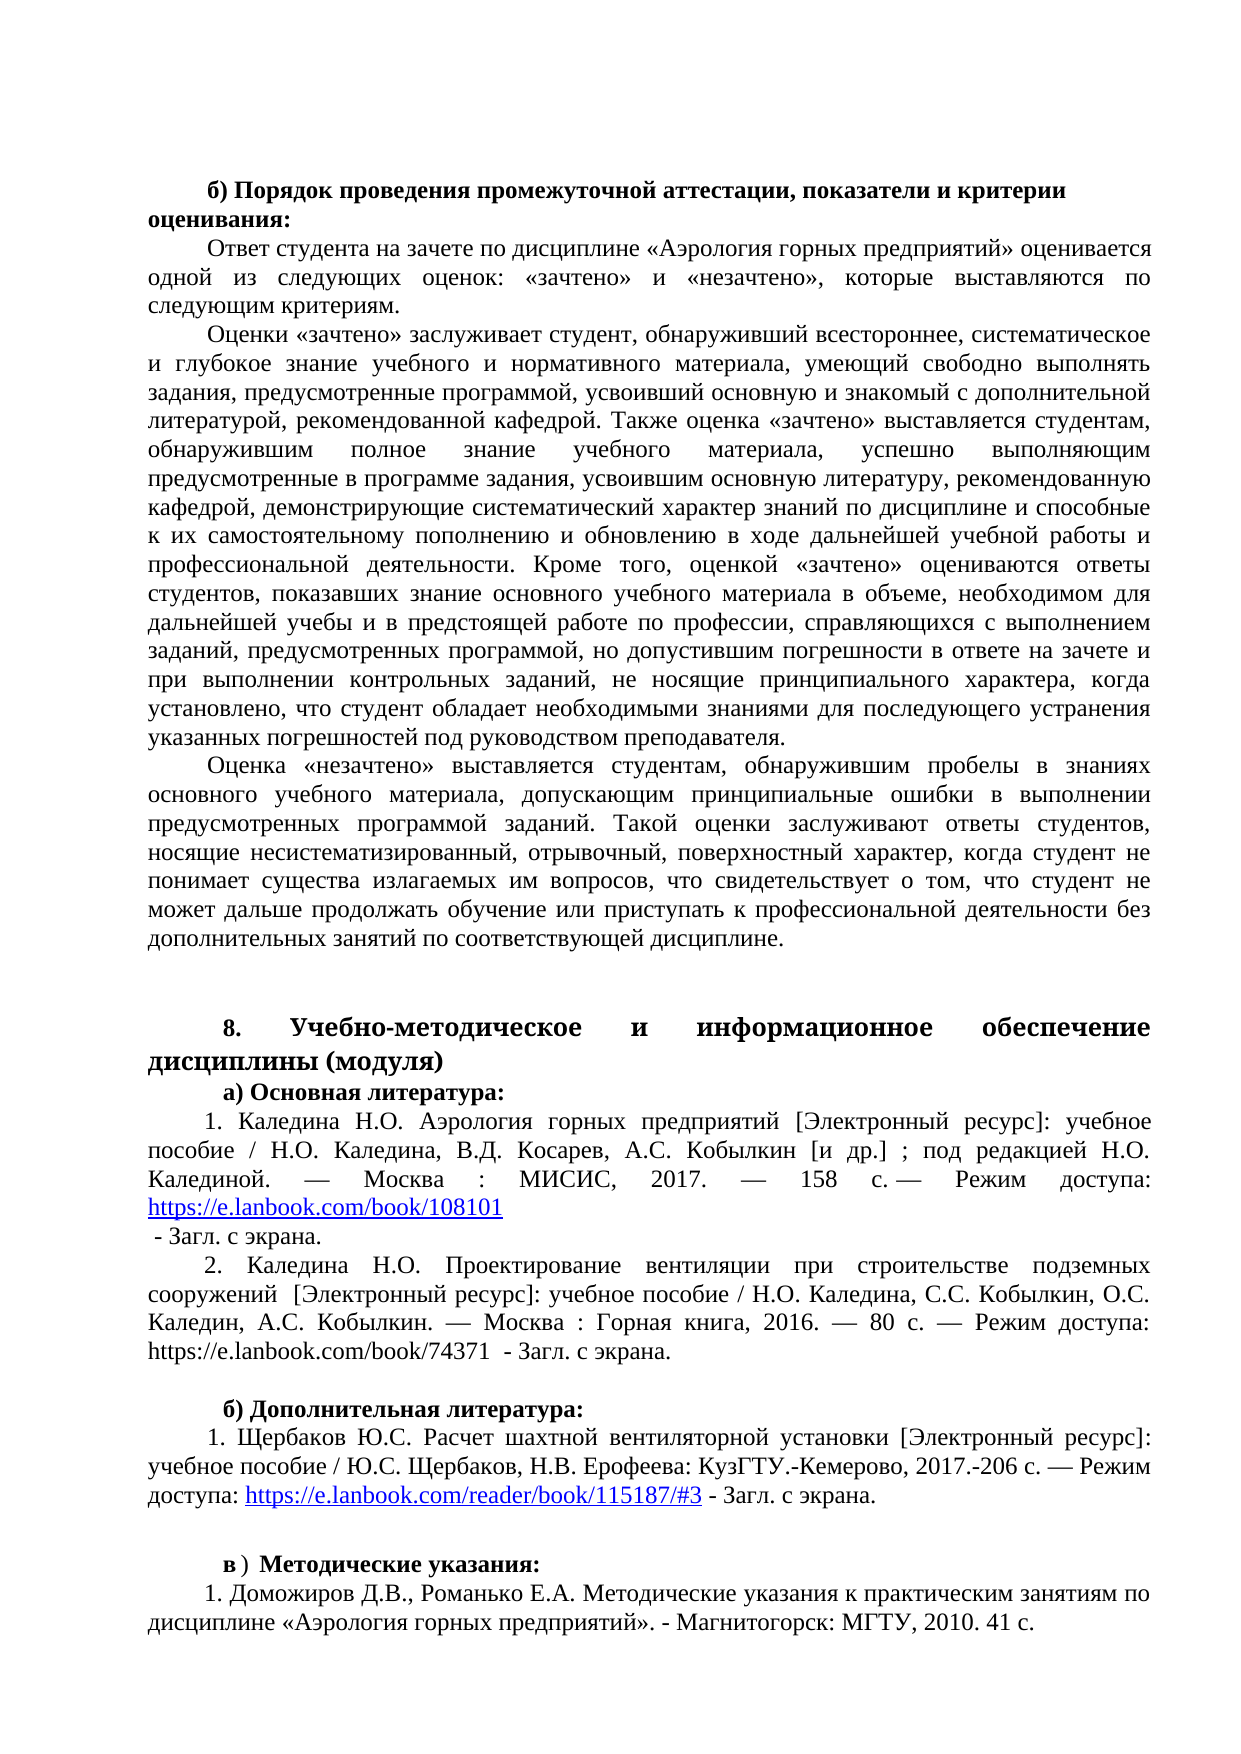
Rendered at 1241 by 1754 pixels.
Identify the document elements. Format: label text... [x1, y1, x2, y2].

text б) Дополнительная литература: [148, 1394, 1152, 1422]
text - Загл. с экрана. [148, 1221, 1152, 1250]
text а) Основная литература: [148, 1077, 1152, 1106]
text 2. Каледина Н.О. Проектирование вентиляции при строительстве подземных сооружений [Электронный ресурс]: учебное пособие / Н.О. Каледина, С.С. Кобылкин, О.С. Каледин, А.С. Кобылкин. — Москва : Горная книга, 2016. — 80 с. — Режим доступа: https://e.lanbook.com/book/74371 - Загл. с экрана. [148, 1250, 1152, 1365]
text б) Порядок проведения промежуточной аттестации, показатели и критерии оценивания: [148, 176, 1152, 233]
text Оценки «зачтено» заслуживает студент, обнаруживший всестороннее, систематическое и глубокое знание учебного и нормативного материала, умеющий свободно выполнять задания, предусмотренные программой, усвоивший основную и знакомый с дополнительной литературой, рекомендованной кафедрой. Также оценка «зачтено» выставляется студентам, обнаружившим полное знание учебного материала, успешно выполняющим предусмотренные в программе задания, усвоившим основную литературу, рекомендованную кафедрой, демонстрирующие систематический характер знаний по дисциплине и способные к их самостоятельному пополнению и обновлению в ходе дальнейшей учебной работы и профессиональной деятельности. Кроме того, оценкой «зачтено» оцениваются ответы студентов, показавших знание основного учебного материала в объеме, необходимом для дальнейшей учебы и в предстоящей работе по профессии, справляющихся с выполнением заданий, предусмотренных программой, но допустившим погрешности в ответе на зачете и при выполнении контрольных заданий, не носящие принципиального характера, когда установлено, что студент обладает необходимыми знаниями для последующего устранения указанных погрешностей под руководством преподавателя. [148, 319, 1152, 751]
text 1. Щербаков Ю.С. Расчет шахтной вентиляторной установки [Электронный ресурс]: учебное пособие / Ю.С. Щербаков, Н.В. Ерофеева: КузГТУ.-Кемерово, 2017.-206 с. — Режим доступа: https://e.lanbook.com/reader/book/115187/#3 - Загл. с экрана. [148, 1422, 1152, 1509]
text 8. Учебно-методическое и информационное обеспечение дисциплины (модуля) [148, 1009, 1152, 1077]
text Оценка «незачтено» выставляется студентам, обнаружившим пробелы в знаниях основного учебного материала, допускающим принципиальные ошибки в выполнении предусмотренных программой заданий. Такой оценки заслуживают ответы студентов, носящие несистематизированный, отрывочный, поверхностный характер, когда студент не понимает существа излагаемых им вопросов, что свидетельствует о том, что студент не может дальше продолжать обучение или приступать к профессиональной деятельности без дополнительных занятий по соответствующей дисциплине. [148, 751, 1152, 952]
text 1. Каледина Н.О. Аэрология горных предприятий [Электронный ресурс]: учебное пособие / Н.О. Каледина, В.Д. Косарев, А.С. Кобылкин [и др.] ; под редакцией Н.О. Калединой. — Москва : МИСИС, 2017. — 158 с. — Режим доступа: https://e.lanbook.com/book/108101 [148, 1106, 1152, 1221]
text 1. Доможиров Д.В., Романько Е.А. Методические указания к практическим занятиям по дисциплине «Аэрология горных предприятий». - Магнитогорск: МГТУ, 2010. 41 с. [148, 1578, 1152, 1636]
text в) Методические указания: [148, 1549, 1152, 1578]
text Ответ студента на зачете по дисциплине «Аэрология горных предприятий» оценивается одной из следующих оценок: «зачтено» и «незачтено», которые выставляются по следующим критериям. [148, 233, 1152, 319]
